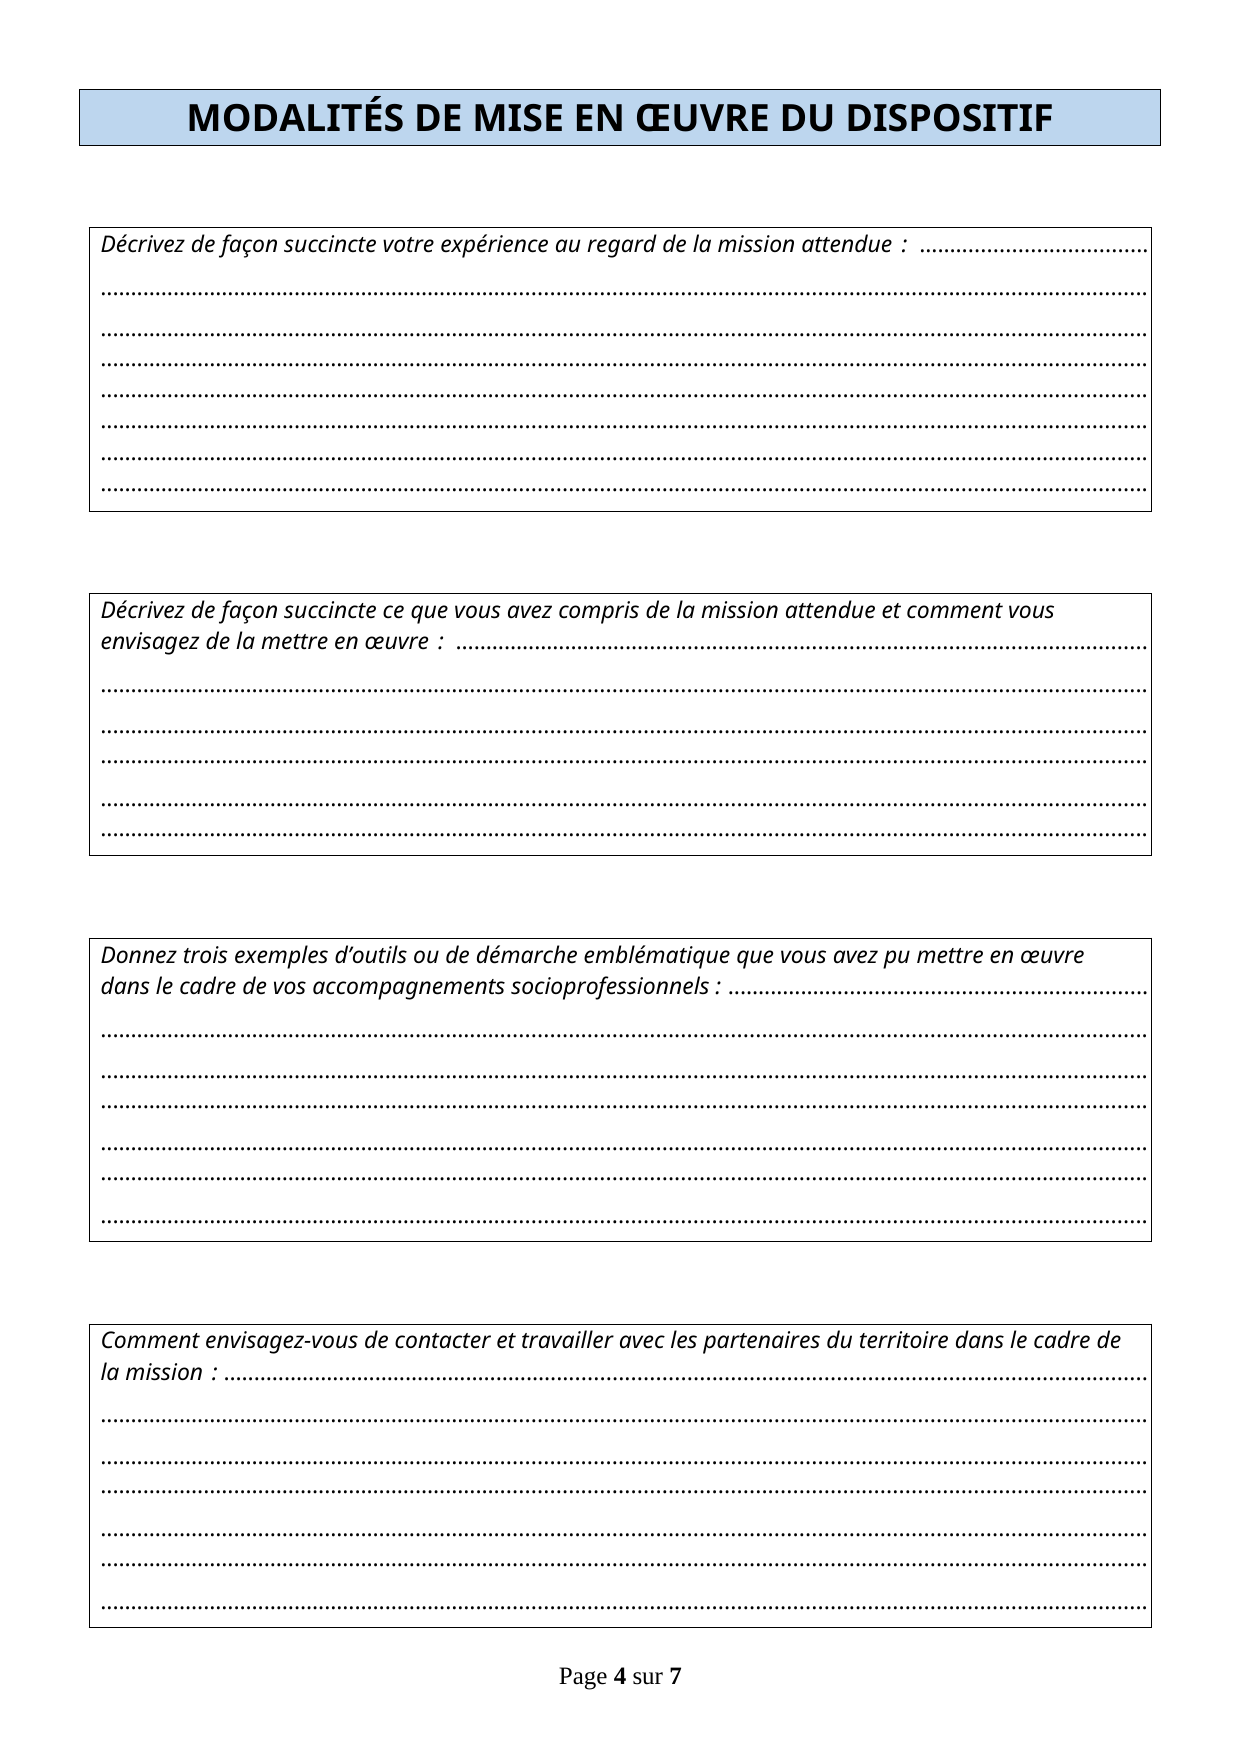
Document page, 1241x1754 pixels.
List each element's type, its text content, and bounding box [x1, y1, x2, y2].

table_header Décrivez de façon succincte ce que vous avez compris de la mission attendue et comment vous envisagez de la mettre en œuvre : [90, 594, 1151, 855]
table_header Comment envisagez-vous de contacter et travailler avec les partenaires du territoire dans le cadre de la mission : [90, 1325, 1151, 1627]
table_header Décrivez de façon succincte votre expérience au regard de la mission attendue : [90, 228, 1151, 511]
table_header Donnez trois exemples d’outils ou de démarche emblématique que vous avez pu mettre en œuvre dans le cadre de vos accompagnements socioprofessionnels : [90, 939, 1151, 1241]
text MODALITÉS DE MISE EN ŒUVRE DU DISPOSITIF [80, 90, 1160, 145]
